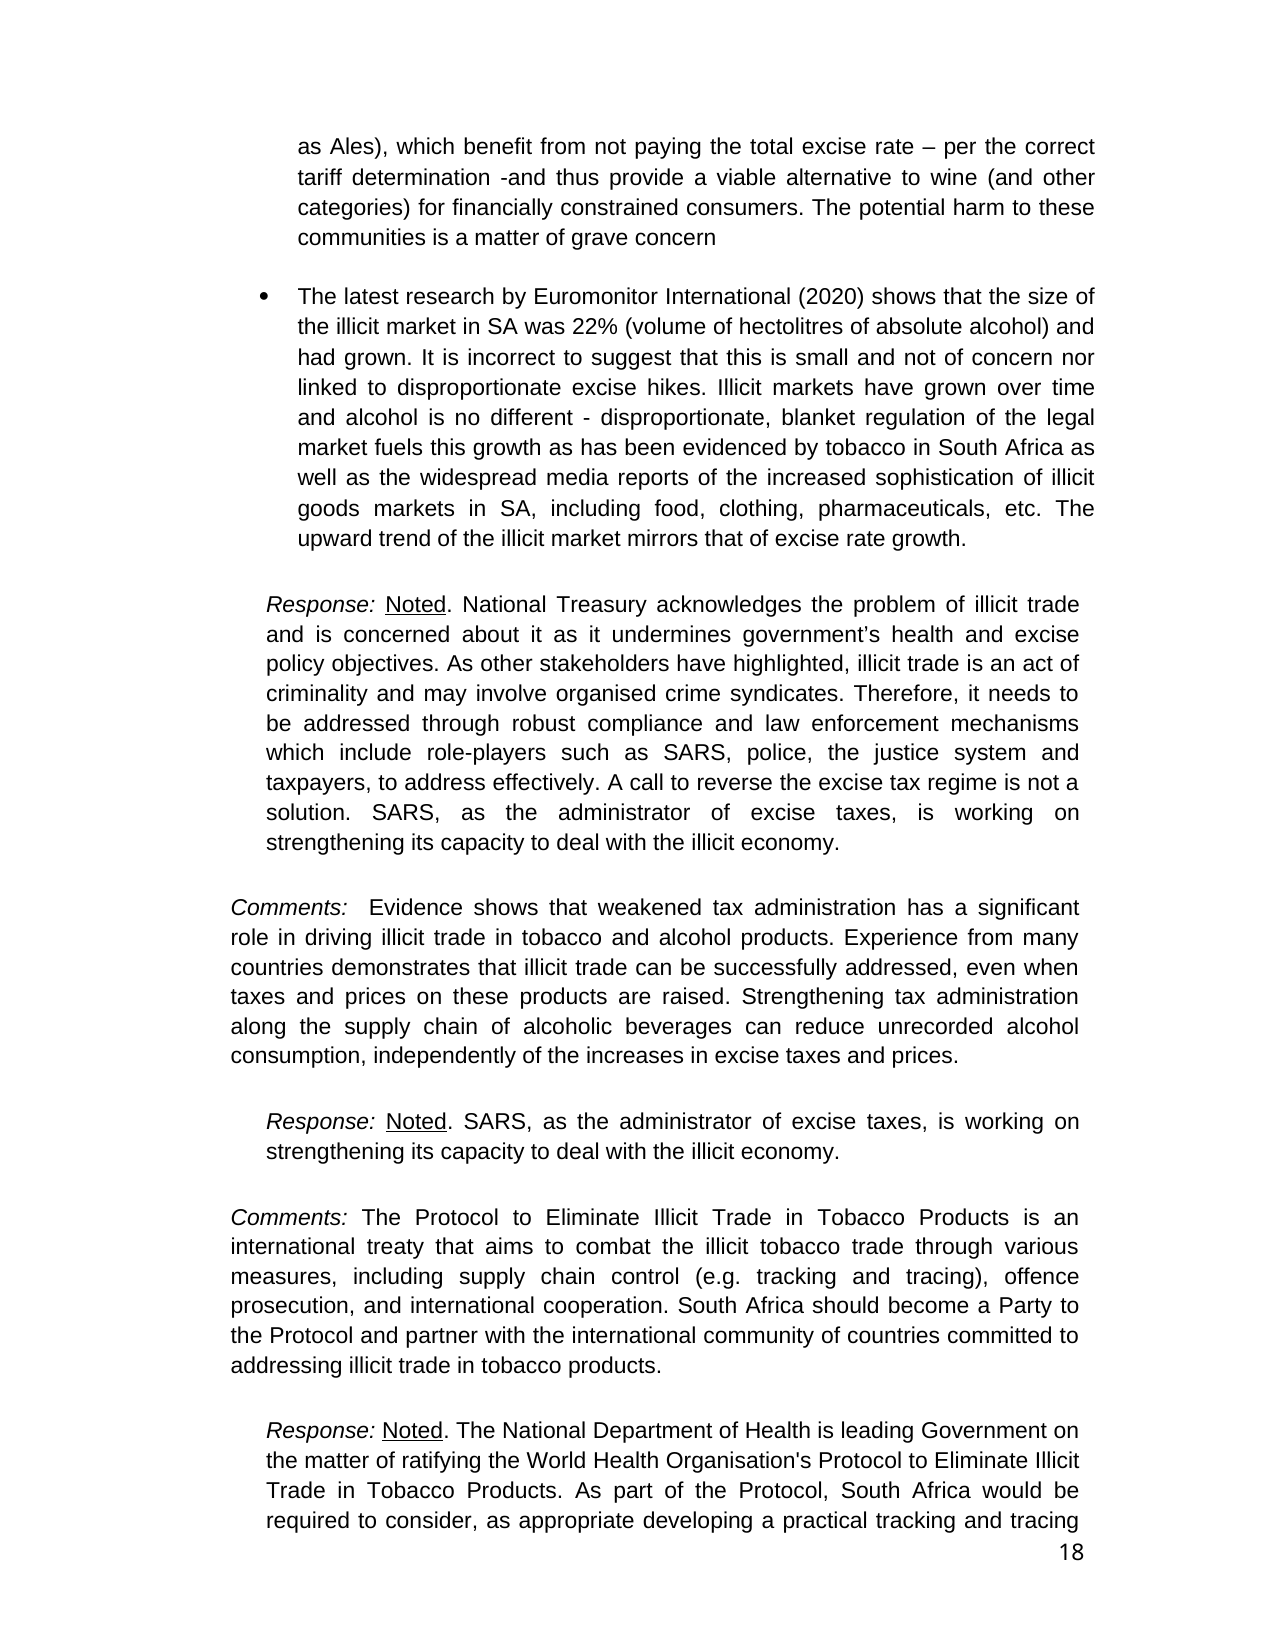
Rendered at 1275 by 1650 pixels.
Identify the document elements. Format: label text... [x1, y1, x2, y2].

text Comments: Evidence shows that weakened tax administration has a significant role in driving illicit trade in tobacco and alcohol products. Experience from many countries demonstrates that illicit trade can be successfully addressed, even when taxes and prices on these products are raised. Strengthening tax administration along the supply chain of alcoholic beverages can reduce unrecorded alcohol consumption, independently of the increases in excise taxes and prices. [230, 894, 1080, 1069]
list The latest research by Euromonitor International (2020) shows that the size of the illicit market in SA was 22% (volume of hectolitres of absolute alcohol) and had grown. It is incorrect to suggest that this is small and not of concern nor linked to disproportionate excise hikes. Illicit markets have grown over time and alcohol is no different - disproportionate, blanket regulation of the legal market fuels this growth as has been evidenced by tobacco in South Africa as well as the widespread media reports of the increased sophistication of illicit goods markets in SA, including food, clothing, pharmaceuticals, etc. The upward trend of the illicit market mirrors that of excise rate growth. [260, 283, 1096, 551]
text Comments: The Protocol to Eliminate Illicit Trade in Tobacco Products is an international treaty that aims to combat the illicit tobacco trade through various measures, including supply chain control (e.g. tracking and tracing), offence prosecution, and international cooperation. South Africa should become a Party to the Protocol and partner with the international community of countries committed to addressing illicit trade in tobacco products. [230, 1203, 1080, 1378]
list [260, 133, 1096, 250]
text Response: Noted. SARS, as the administrator of excise taxes, is working on strengthening its capacity to deal with the illicit economy. [266, 1108, 1080, 1164]
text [266, 1417, 1080, 1533]
text Response: Noted. National Treasury acknowledges the problem of illicit trade and is concerned about it as it undermines government’s health and excise policy objectives. As other stakeholders have highlighted, illicit trade is an act of criminality and may involve organised crime syndicates. Therefore, it needs to be addressed through robust compliance and law enforcement mechanisms which include role-players such as SARS, police, the justice system and taxpayers, to address effectively. A call to reverse the excise tax regime is not a solution. SARS, as the administrator of excise taxes, is working on strengthening its capacity to deal with the illicit economy. [266, 591, 1080, 855]
